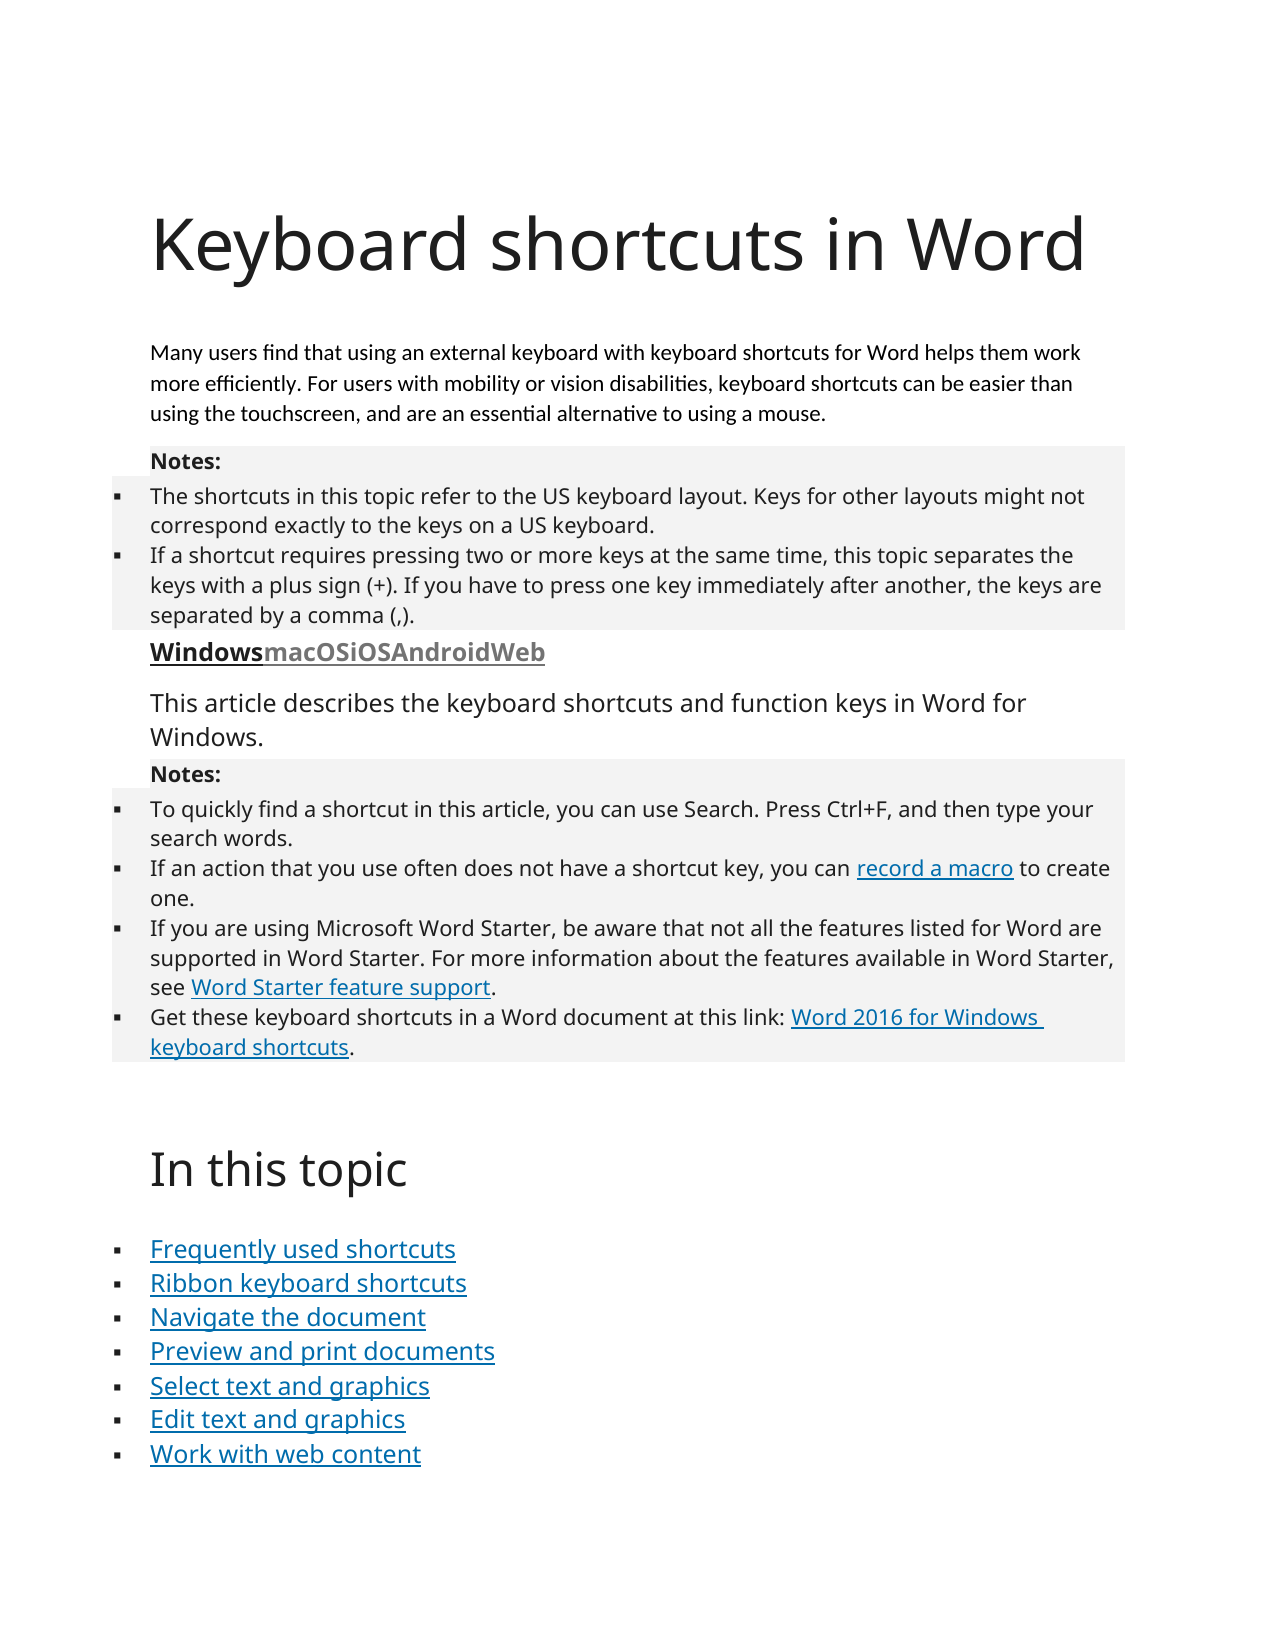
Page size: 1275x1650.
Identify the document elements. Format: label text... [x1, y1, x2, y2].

list Frequently used shortcuts [112, 1232, 1125, 1266]
list Ribbon keyboard shortcuts [112, 1266, 1125, 1300]
text Many users find that using an external keyboard with keyboard shortcuts for Word helps them work more efficiently. For users with mobility or vision disabilities, keyboard shortcuts can be easier than using the touchscreen, and are an essential alternative to using a mouse. [150, 338, 1125, 427]
text Notes: [150, 759, 1125, 788]
text Keyboard shortcuts in Word [150, 194, 1125, 292]
text This article describes the keyboard shortcuts and function keys in Word for Windows. [150, 686, 1125, 754]
list To quickly find a shortcut in this article, you can use Search. Press Ctrl+F, and then type your search words. [112, 794, 1125, 853]
list Preview and print documents [112, 1334, 1125, 1368]
list Edit text and graphics [112, 1402, 1125, 1436]
text In this topic [150, 1137, 1125, 1201]
list If you are using Microsoft Word Starter, be aware that not all the features listed for Word are supported in Word Starter. For more information about the features available in Word Starter, see Word Starter feature support. [112, 913, 1125, 1002]
text Notes: [150, 446, 1125, 476]
list Get these keyboard shortcuts in a Word document at this link: Word 2016 for Windows keyboard shortcuts. [112, 1002, 1125, 1062]
text WindowsmacOSiOSAndroidWeb [150, 635, 1125, 669]
list Select text and graphics [112, 1368, 1125, 1402]
list The shortcuts in this topic refer to the US keyboard layout. Keys for other layouts might not correspond exactly to the keys on a US keyboard. [112, 481, 1125, 540]
list If a shortcut requires pressing two or more keys at the same time, this topic separates the keys with a plus sign (+). If you have to press one key immediately after another, the keys are separated by a comma (,). [112, 540, 1125, 630]
list If an action that you use often does not have a shortcut key, you can record a macro to create one. [112, 853, 1125, 913]
list Navigate the document [112, 1300, 1125, 1334]
list Work with web content [112, 1436, 1125, 1470]
